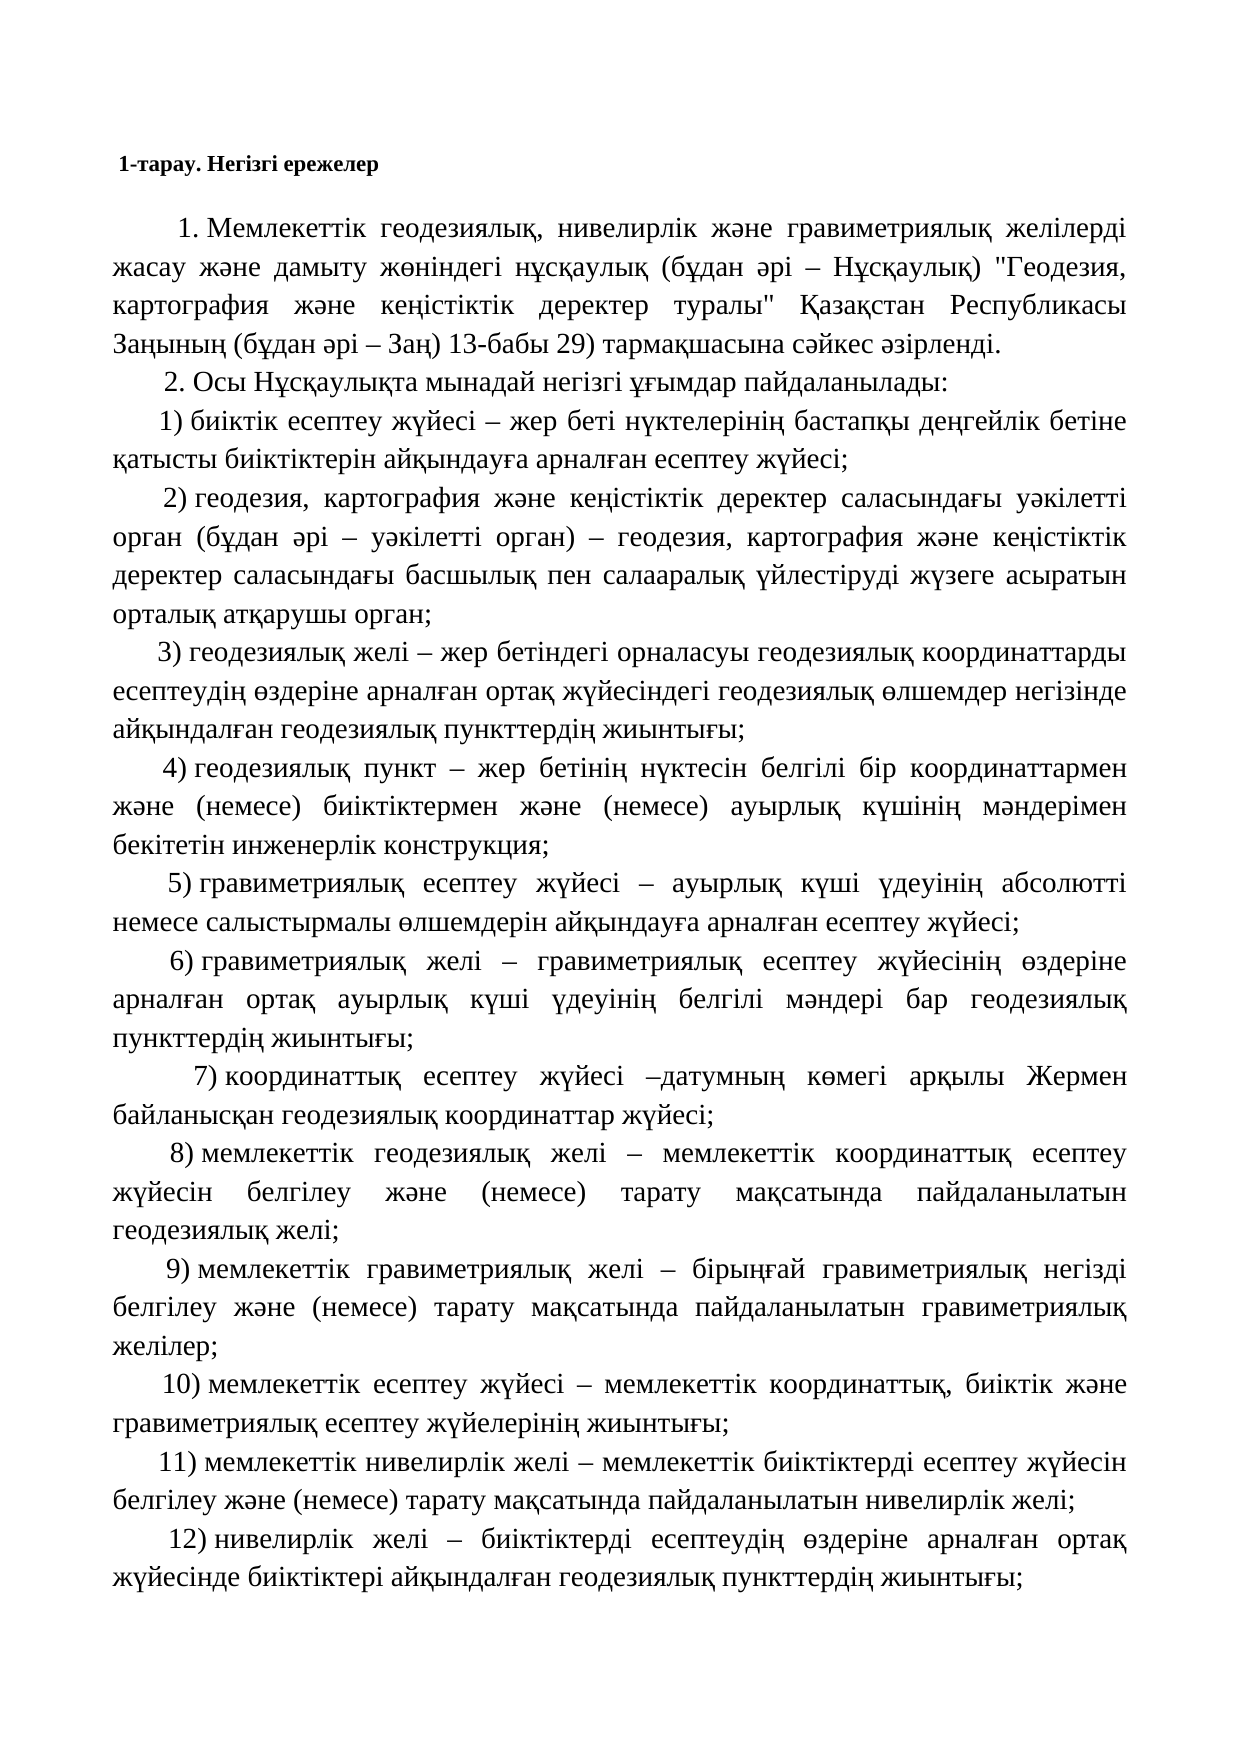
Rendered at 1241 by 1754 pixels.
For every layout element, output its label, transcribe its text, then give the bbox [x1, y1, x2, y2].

text 5) гравиметриялық есептеу жүйесі – ауырлық күші үдеуінің абсолютті немесе салыстырмалы өлшемдерін айқындауға арналған есептеу жүйесі; [112, 866, 1128, 938]
text 6) гравиметриялық желі – гравиметриялық есептеу жүйесінің өздеріне арналған ортақ ауырлық күші үдеуінің белгілі мәндері бар геодезиялық пункттердің жиынтығы; [112, 943, 1128, 1053]
text 8) мемлекеттік геодезиялық желі – мемлекеттік координаттық есептеу жүйесін белгілеу және (немесе) тарату мақсатында пайдаланылатын геодезиялық желі; [112, 1135, 1128, 1246]
text 4) геодезиялық пункт – жер бетінің нүктесін белгілі бір координаттармен және (немесе) биіктіктермен және (немесе) ауырлық күшінің мәндерімен бекітетін инженерлік конструкция; [112, 750, 1128, 861]
text 12) нивелирлік желі – биіктіктерді есептеудің өздеріне арналған ортақ жүйесінде биіктіктері айқындалған геодезиялық пункттердің жиынтығы; [112, 1521, 1128, 1593]
text 7) координаттық есептеу жүйесі –датумның көмегі арқылы Жермен байланысқан геодезиялық координаттар жүйесі; [112, 1058, 1128, 1130]
text 10) мемлекеттік есептеу жүйесі – мемлекеттік координаттық, биіктік және гравиметриялық есептеу жүйелерінің жиынтығы; [112, 1367, 1128, 1439]
text 11) мемлекеттік нивелирлік желі – мемлекеттік биіктіктерді есептеу жүйесін белгілеу және (немесе) тарату мақсатында пайдаланылатын нивелирлік желі; [112, 1444, 1128, 1516]
text 1-тарау. Негізгі ережелер [112, 150, 1128, 176]
text 2) геодезия, картография және кеңістіктік деректер саласындағы уәкілетті орган (бұдан әрі – уәкілетті орган) – геодезия, картография және кеңістіктік деректер саласындағы басшылық пен салааралық үйлестіруді жүзеге асыратын орталық атқарушы орган; [112, 480, 1128, 629]
text 3) геодезиялық желі – жер бетіндегі орналасуы геодезиялық координаттарды есептеудің өздеріне арналған ортақ жүйесіндегі геодезиялық өлшемдер негізінде айқындалған геодезиялық пункттердің жиынтығы; [112, 634, 1128, 745]
text 1) биіктік есептеу жүйесі – жер беті нүктелерінің бастапқы деңгейлік бетіне қатысты биіктіктерін айқындауға арналған есептеу жүйесі; [112, 403, 1128, 475]
text 1. Мемлекеттік геодезиялық, нивелирлік және гравиметриялық желілерді жасау және дамыту жөніндегі нұсқаулық (бұдан әрі – Нұсқаулық) "Геодезия, картография және кеңістіктік деректер туралы" Қазақстан Республикасы Заңының (бұдан әрі – Заң) 13-бабы 29) тармақшасына сәйкес әзірленді. [112, 210, 1128, 359]
text 2. Осы Нұсқаулықта мынадай негізгі ұғымдар пайдаланылады: [112, 364, 1128, 398]
text 9) мемлекеттік гравиметриялық желі – бірыңғай гравиметриялық негізді белгілеу және (немесе) тарату мақсатында пайдаланылатын гравиметриялық желілер; [112, 1251, 1128, 1362]
